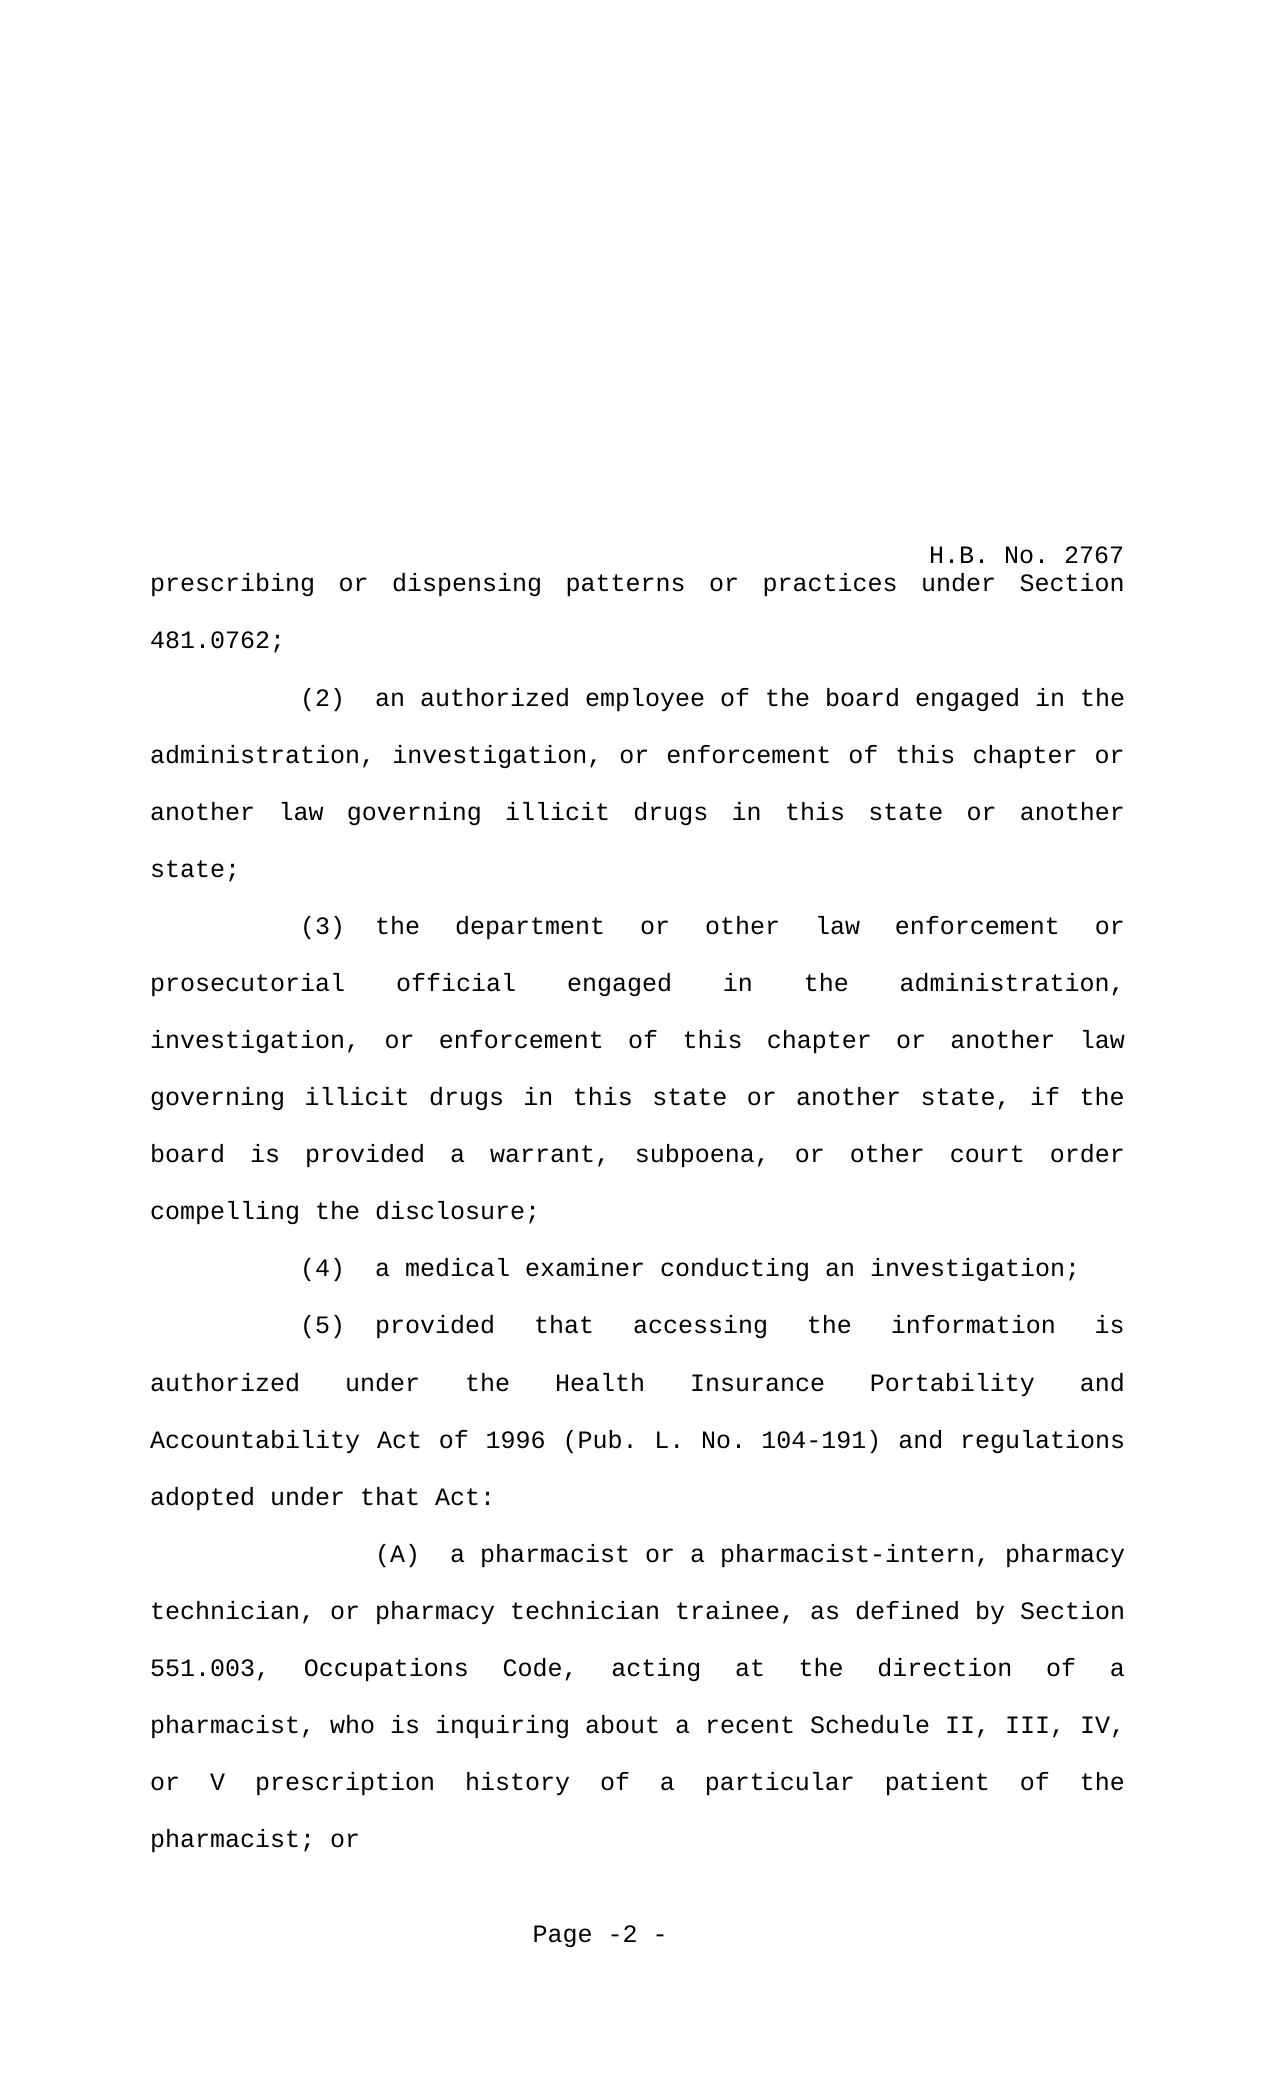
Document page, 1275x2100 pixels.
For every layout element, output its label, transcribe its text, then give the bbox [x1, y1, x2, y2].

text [150, 571, 1125, 656]
text (3) the department or other law enforcement or prosecutorial official engaged in the administration, investigation, or enforcement of this chapter or another law governing illicit drugs in this state or another state, if the board is provided a warrant, subpoena, or other court order compelling the disclosure; [150, 913, 1125, 1227]
text (5) provided that accessing the information is authorized under the Health Insurance Portability and Accountability Act of 1996 (Pub. L. No. 104-191) and regulations adopted under that Act: [150, 1313, 1125, 1513]
text (A) a pharmacist or a pharmacist-intern, pharmacy technician, or pharmacy technician trainee, as defined by Section 551.003, Occupations Code, acting at the direction of a pharmacist, who is inquiring about a recent Schedule II, III, IV, or V prescription history of a particular patient of the pharmacist; or [150, 1541, 1125, 1855]
text (2) an authorized employee of the board engaged in the administration, investigation, or enforcement of this chapter or another law governing illicit drugs in this state or another state; [150, 685, 1125, 885]
text (4) a medical examiner conducting an investigation; [150, 1256, 1125, 1284]
